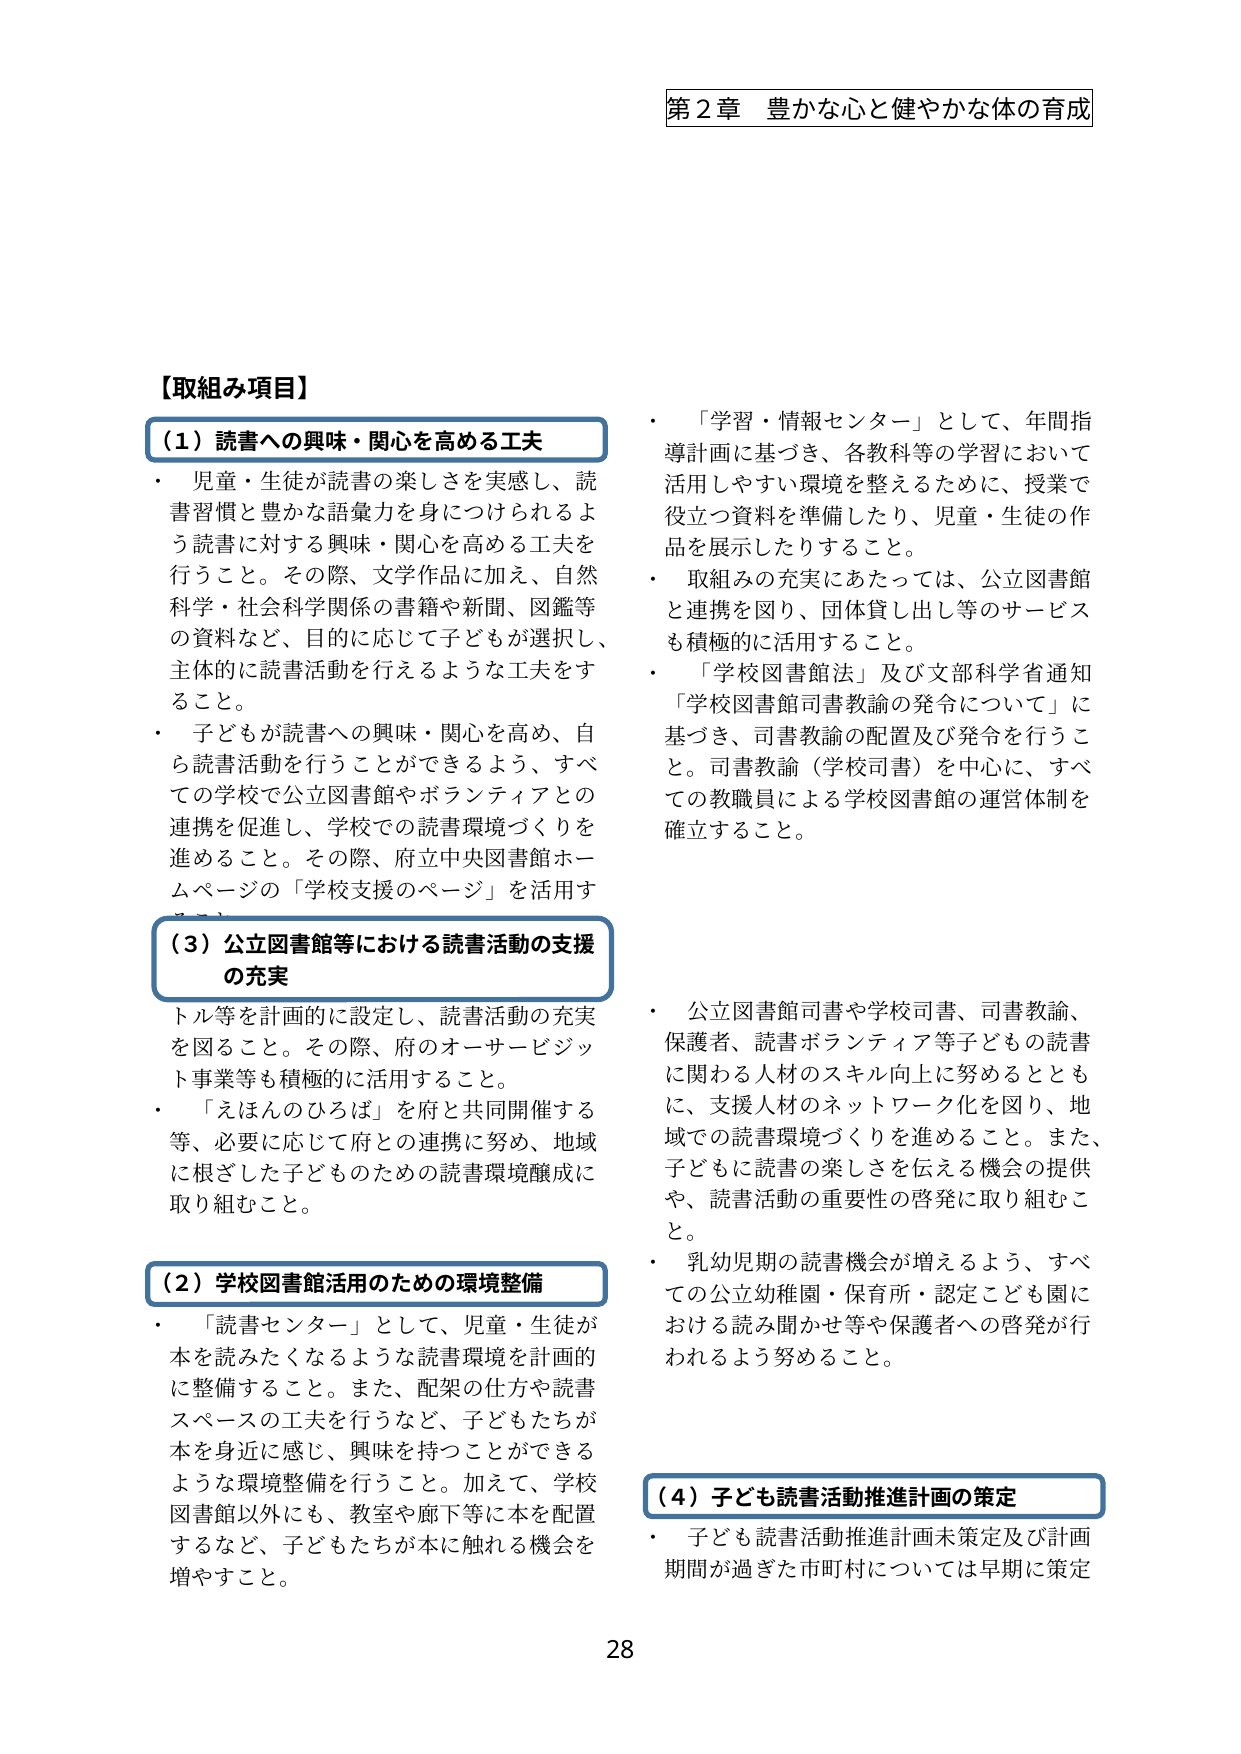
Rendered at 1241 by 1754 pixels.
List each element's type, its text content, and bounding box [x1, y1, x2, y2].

text ・ 子ども読書活動推進計画未策定及び計画期間が過ぎた市町村については早期に策定すること。また、円滑な推進のために、学校、教育保育施設、民間団体等の関係機関との連携を推進すること。 [642, 1520, 1092, 1583]
text ・ 児童・生徒が読書の楽しさを実感し、読書習慣と豊かな語彙力を身につけられるよう読書に対する興味・関心を高める工夫を行うこと。その際、文学作品に加え、自然科学・社会科学関係の書籍や新聞、図鑑等の資料など、目的に応じて子どもが選択し、主体的に読書活動を行えるような工夫をすること。 [148, 464, 598, 716]
text ・ 「学習・情報センター」として、年間指導計画に基づき、各教科等の学習において活用しやすい環境を整えるために、授業で役立つ資料を準備したり、児童・生徒の作品を展示したりすること。 [642, 404, 1092, 562]
text ・ 子どもが読書への興味・関心を高め、自ら読書活動を行うことができるよう、すべての学校で公立図書館やボランティアとの連携を促進し、学校での読書環境づくりを進めること。その際、府立中央図書館ホームページの「学校支援のページ」を活用すること。 [148, 716, 598, 936]
text ・ 「読書センター」として、児童・生徒が本を読みたくなるような読書環境を計画的に整備すること。また、配架の仕方や読書スペースの工夫を行うなど、子どもたちが本を身近に感じ、興味を持つことができるような環境整備を行うこと。加えて、学校図書館以外にも、教室や廊下等に本を配置するなど、子どもたちが本に触れる機会を増やすこと。 [148, 1308, 598, 1592]
text 【取組み項目】 [148, 371, 1092, 404]
text ・ 朝の全校一斉の読書タイムや国語科における並行読書、ブックトークやビブリオバトル等を計画的に設定し、読書活動の充実を図ること。その際、府のオーサービジット事業等も積極的に活用すること。 [148, 936, 598, 1093]
text ・ 「えほんのひろば」を府と共同開催する等、必要に応じて府との連携に努め、地域に根ざした子どものための読書環境醸成に取り組むこと。 [148, 1093, 598, 1219]
text ・ 公立図書館司書や学校司書、司書教諭、保護者、読書ボランティア等子どもの読書に関わる人材のスキル向上に努めるとともに、支援人材のネットワーク化を図り、地域での読書環境づくりを進めること。また、子どもに読書の楽しさを伝える機会の提供や、読書活動の重要性の啓発に取り組むこと。 [642, 994, 1092, 1246]
text ・ 取組みの充実にあたっては、公立図書館と連携を図り、団体貸し出し等のサービスも積極的に活用すること。 [642, 562, 1092, 656]
text ・ 「学校図書館法」及び文部科学省通知「学校図書館司書教諭の発令について」に基づき、司書教諭の配置及び発令を行うこと。司書教諭（学校司書）を中心に、すべての教職員による学校図書館の運営体制を確立すること。 [642, 656, 1092, 845]
text ・ 乳幼児期の読書機会が増えるよう、すべての公立幼稚園・保育所・認定こども園における読み聞かせ等や保護者への啓発が行われるよう努めること。 [642, 1246, 1092, 1371]
